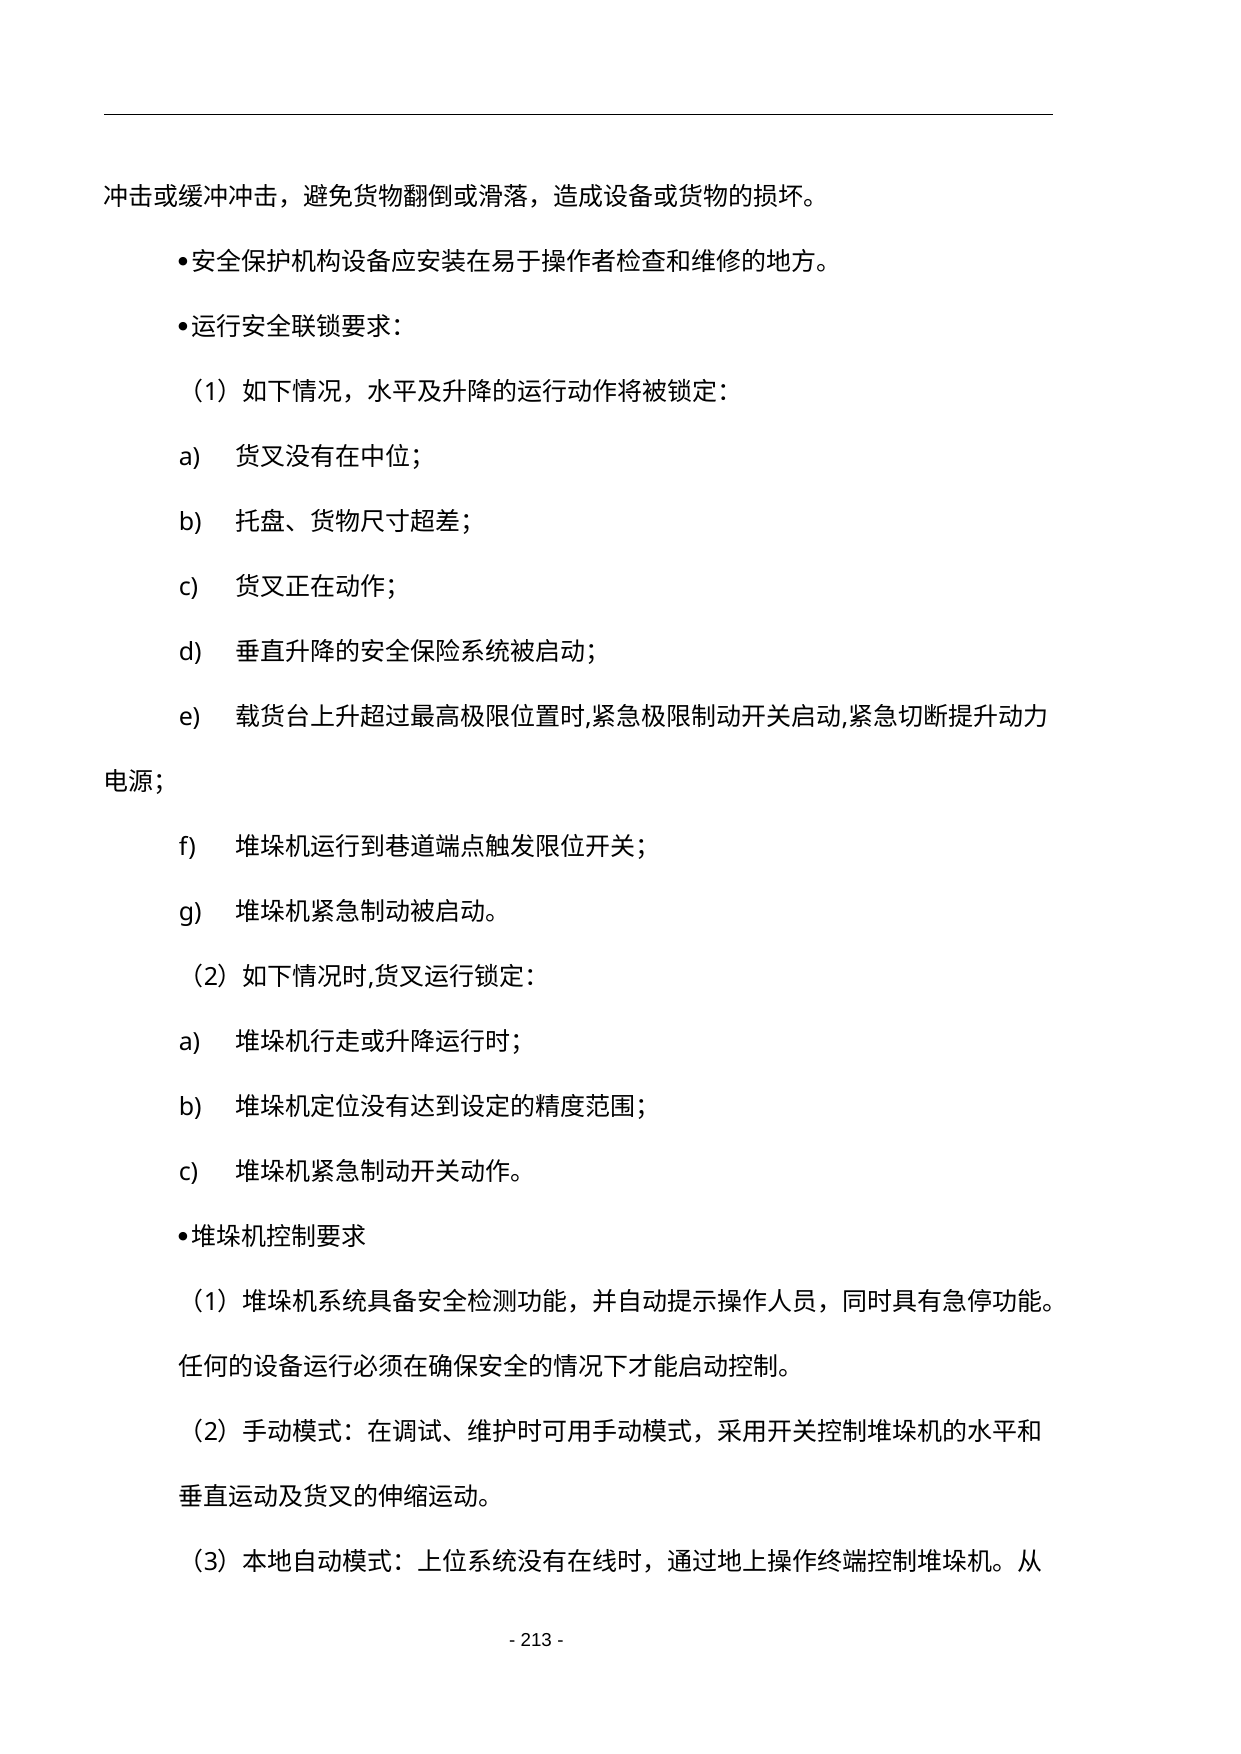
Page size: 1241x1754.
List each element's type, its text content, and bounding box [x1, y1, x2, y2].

list 货叉没有在中位； [103, 422, 1053, 487]
list 垂直升降的安全保险系统被启动； [103, 617, 1053, 682]
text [178, 1527, 1053, 1592]
list 载货台上升超过最高极限位置时,紧急极限制动开关启动,紧急切断提升动力电源； [103, 682, 1053, 812]
list 堆垛机紧急制动被启动。 [103, 877, 1053, 942]
list 堆垛机控制要求 [103, 1202, 1053, 1267]
text （1）如下情况，水平及升降的运行动作将被锁定： [178, 357, 1053, 422]
text （1）堆垛机系统具备安全检测功能，并自动提示操作人员，同时具有急停功能。任何的设备运行必须在确保安全的情况下才能启动控制。 [178, 1267, 1053, 1397]
list 货叉正在动作； [103, 552, 1053, 617]
text （2）如下情况时,货叉运行锁定： [178, 942, 1053, 1007]
list 安全保护机构设备应安装在易于操作者检查和维修的地方。 [103, 227, 1053, 292]
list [103, 162, 1053, 227]
list 堆垛机行走或升降运行时； [103, 1007, 1053, 1072]
list 堆垛机紧急制动开关动作。 [103, 1137, 1053, 1202]
text （2）手动模式：在调试、维护时可用手动模式，采用开关控制堆垛机的水平和垂直运动及货叉的伸缩运动。 [178, 1397, 1053, 1527]
list 堆垛机运行到巷道端点触发限位开关； [103, 812, 1053, 877]
list 托盘、货物尺寸超差； [103, 487, 1053, 552]
list 堆垛机定位没有达到设定的精度范围； [103, 1072, 1053, 1137]
list 运行安全联锁要求： [103, 292, 1053, 357]
